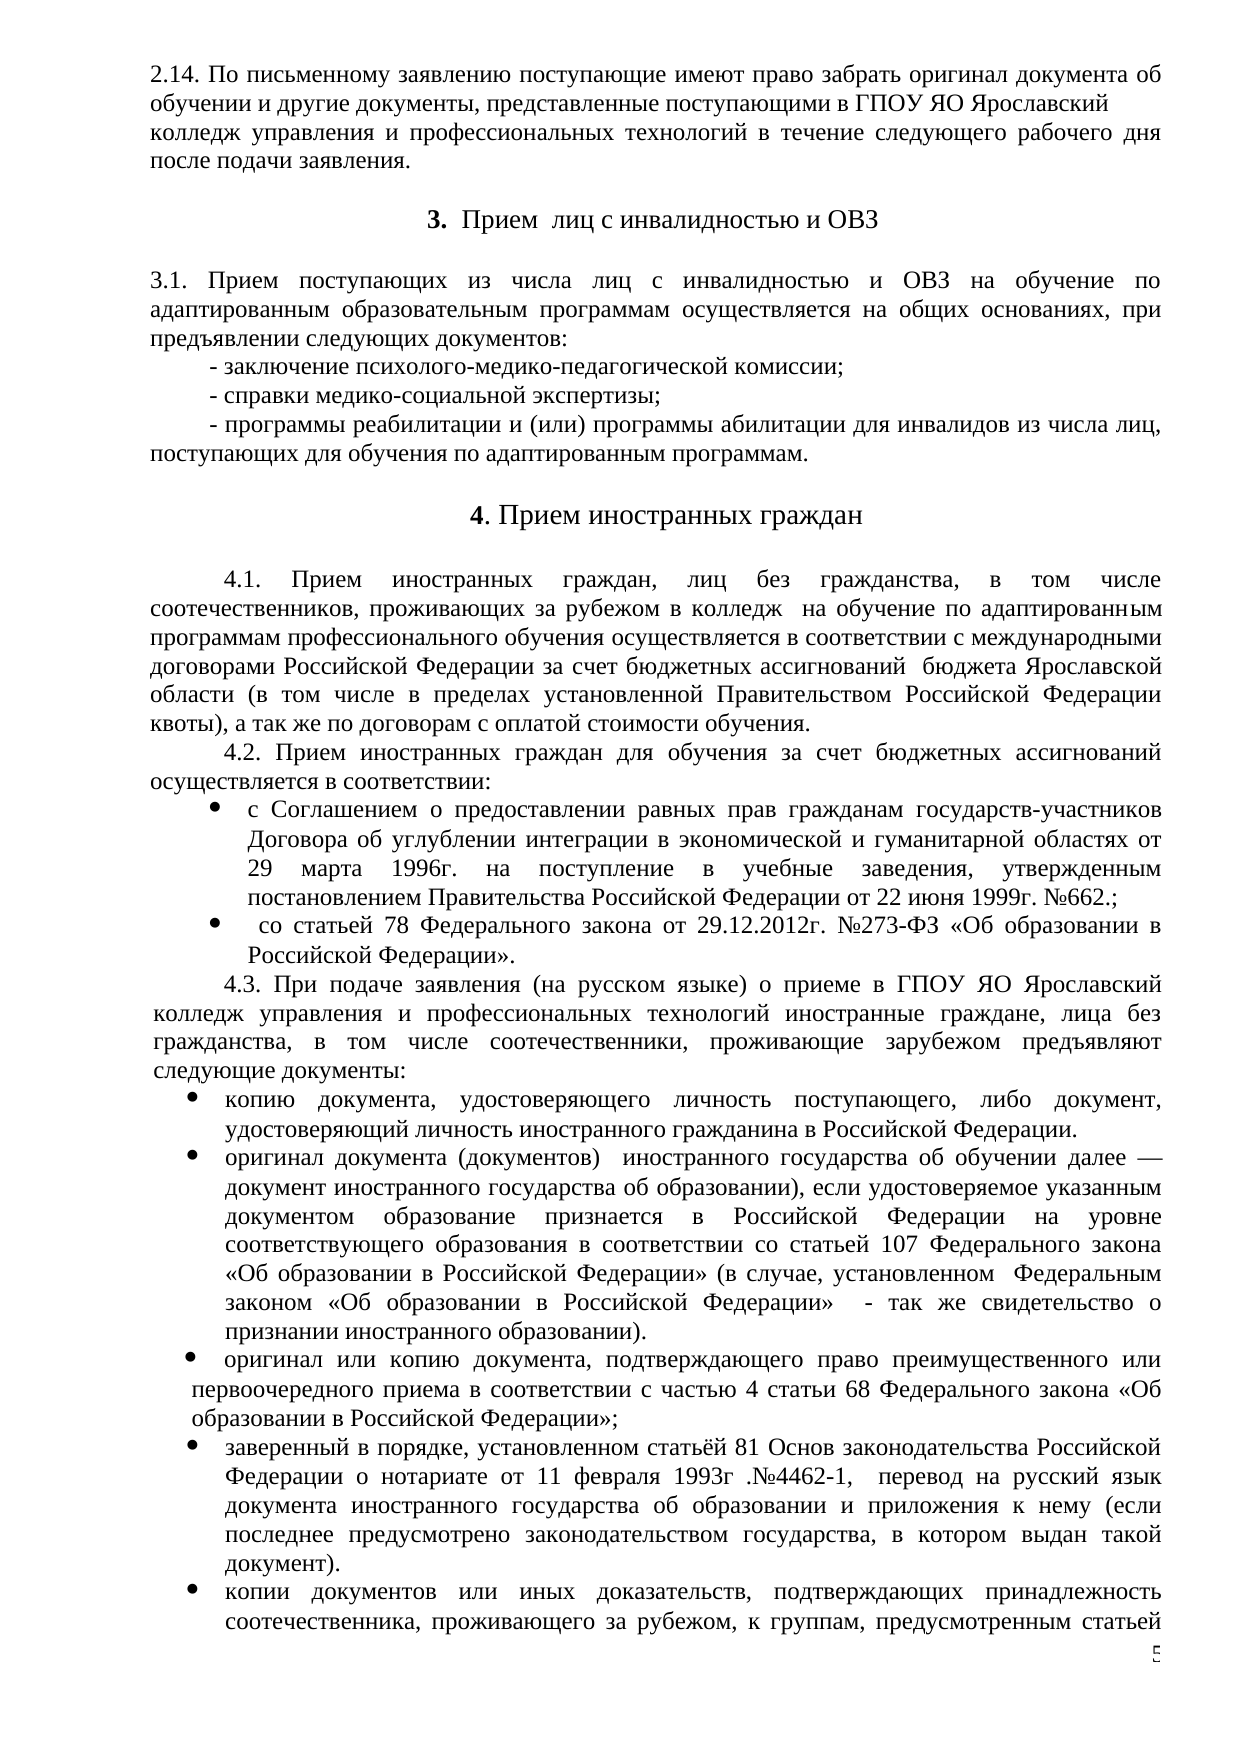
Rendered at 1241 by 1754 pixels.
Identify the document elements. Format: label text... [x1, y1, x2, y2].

text 2.14. По письменному заявлению поступающие имеют право забрать оригинал документа об обучении и другие документы, представленные поступающими в ГПОУ ЯО Ярославский [150, 59, 1162, 117]
text колледж управления и профессиональных технологий в течение следующего рабочего дня после подачи заявления. [150, 117, 1162, 174]
text - программы реабилитации и (или) программы абилитации для инвалидов из числа лиц, поступающих для обучения по адаптированным программам. [150, 409, 1162, 466]
text 4.3. При подаче заявления (на русском языке) о приеме в ГПОУ ЯО Ярославский колледж управления и профессиональных технологий иностранные граждане, лица без гражданства, в том числе соотечественники, проживающие зарубежом предъявляют следующие документы: [116, 969, 1162, 1084]
text 4. Прием иностранных граждан [150, 497, 1162, 531]
text 3.1. Прием поступающих из числа лиц с инвалидностью и ОВЗ на обучение по адаптированным образовательным программам осуществляется на общих основаниях, при предъявлении следующих документов: [150, 265, 1162, 351]
text 4.2. Прием иностранных граждан для обучения за счет бюджетных ассигнований осуществляется в соответствии: [150, 737, 1162, 794]
list с Соглашением о предоставлении равных прав гражданам государств-участников Договора об углублении интеграции в экономической и гуманитарной областях от 29 марта 1996г. на поступление в учебные заведения, утвержденным постановлением Правительства Российской Федерации от 22 июня 1999г. №662.; [210, 794, 1162, 911]
list копию документа, удостоверяющего личность поступающего, либо документ, удостоверяющий личность иностранного гражданина в Российской Федерации. [187, 1084, 1162, 1142]
text - заключение психолого-медико-педагогической комиссии; [150, 351, 1162, 380]
list заверенный в порядке, установленном статьёй 81 Основ законодательства Российской Федерации о нотариате от 11 февраля 1993г .№4462-1, перевод на русский язык документа иностранного государства об образовании и приложения к нему (если последнее предусмотрено законодательством государства, в котором выдан такой документ). [187, 1432, 1162, 1576]
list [187, 1576, 1162, 1635]
list оригинал документа (документов) иностранного государства об обучении далее — документ иностранного государства об образовании), если удостоверяемое указанным документом образование признается в Российской Федерации на уровне соответствующего образования в соответствии со статьей 107 Федерального закона «Об образовании в Российской Федерации» (в случае, установленном Федеральным законом «Об образовании в Российской Федерации» - так же свидетельство о признании иностранного образовании). [187, 1142, 1162, 1344]
text - справки медико-социальной экспертизы; [150, 380, 1162, 409]
text 3. Прием лиц с инвалидностью и ОВЗ [150, 203, 1162, 234]
list оригинал или копию документа, подтверждающего право преимущественного или первоочередного приема в соответствии с частью 4 статьи 68 Федерального закона «Об образовании в Российской Федерации»; [185, 1344, 1162, 1432]
text 4.1. Прием иностранных граждан, лиц без гражданства, в том числе соотечественников, проживающих за рубежом в колледж на обучение по адаптированным программам профессионального обучения осуществляется в соответствии с международными договорами Российской Федерации за счет бюджетных ассигнований бюджета Ярославской области (в том числе в пределах установленной Правительством Российской Федерации квоты), а так же по договорам с оплатой стоимости обучения. [150, 564, 1162, 737]
list со статьей 78 Федерального закона от 29.12.2012г. №273-ФЗ «Об образовании в Российской Федерации». [210, 911, 1162, 969]
